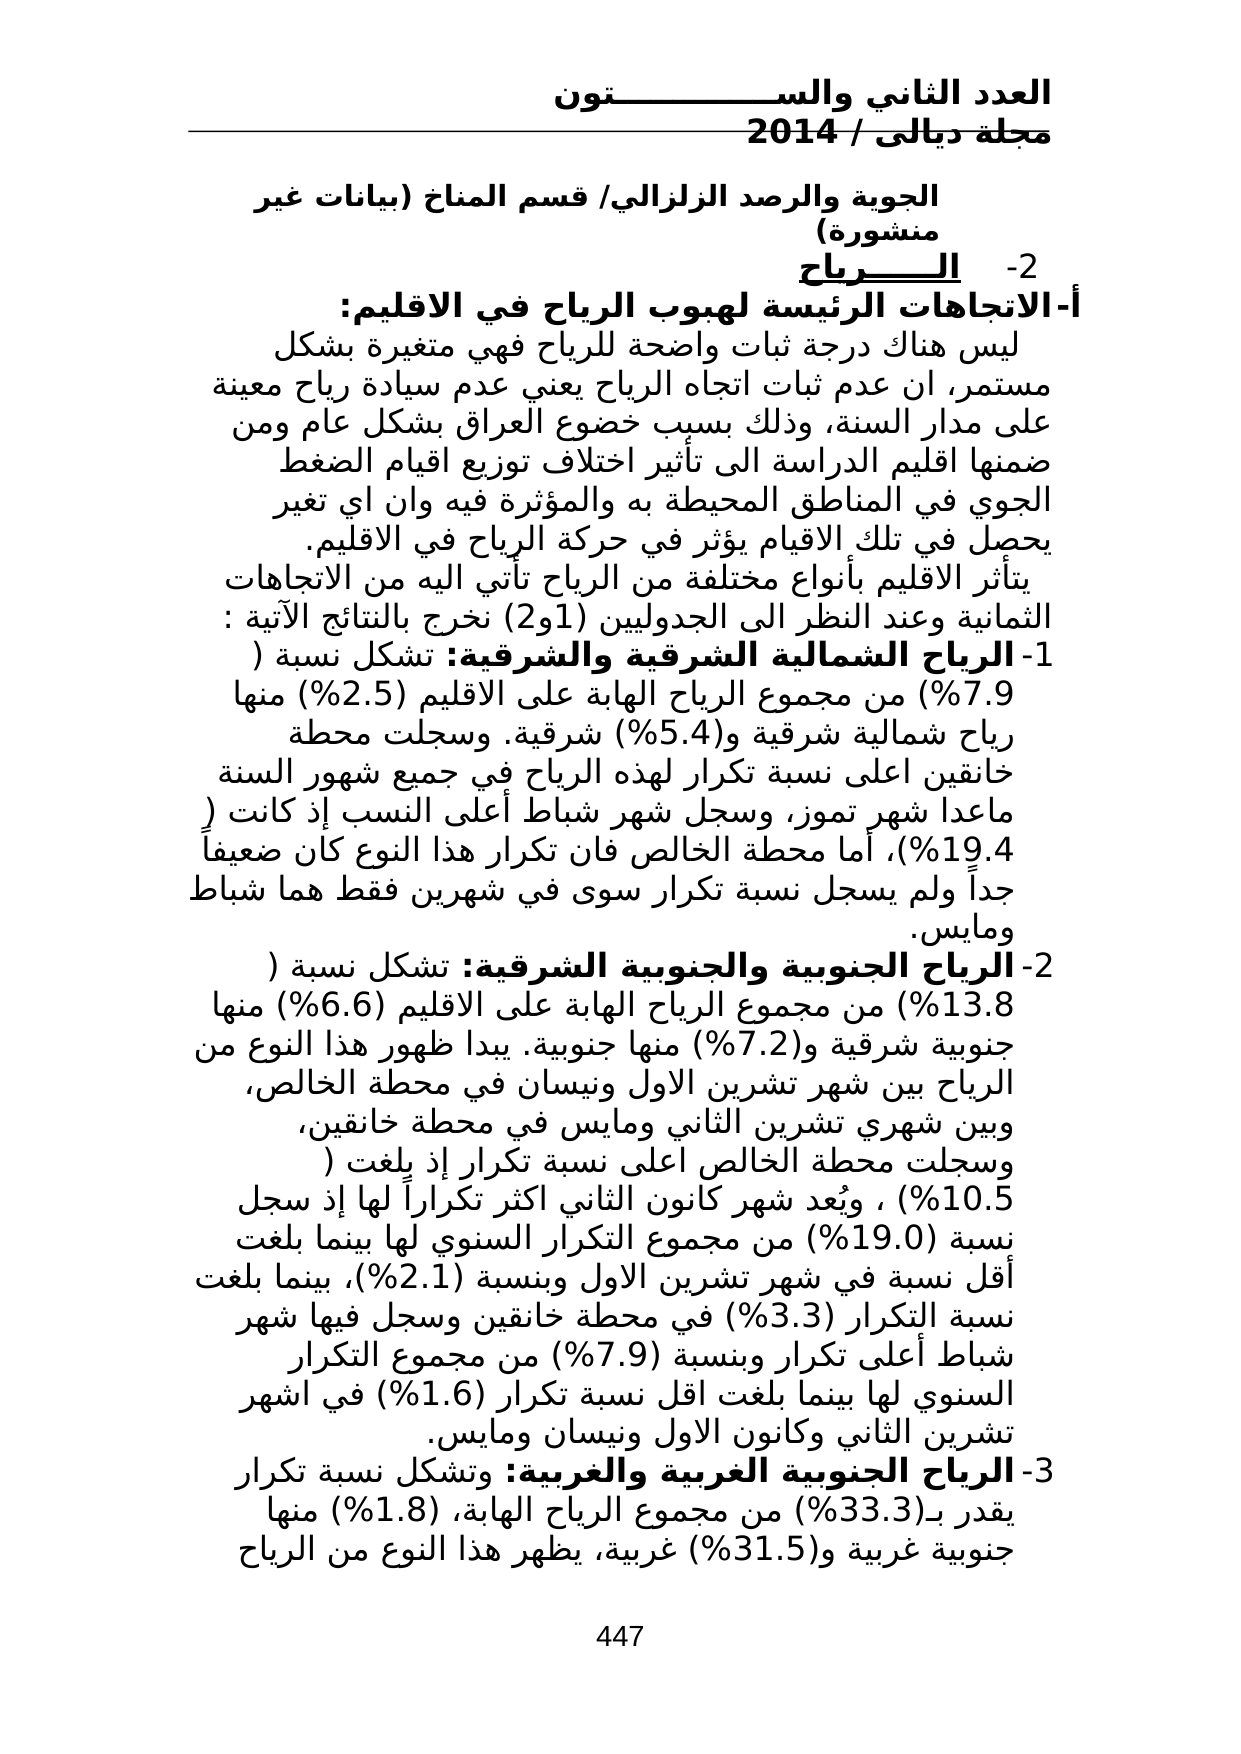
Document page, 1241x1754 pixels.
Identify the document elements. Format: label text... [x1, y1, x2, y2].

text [187, 179, 940, 247]
list الرياح الجنوبية والجنوبية الشرقية: تشكل نسبة (13.8%) من مجموع الرياح الهابة على الاقليم (6.6%) منها جنوبية شرقية و(7.2%) منها جنوبية. يبدا ظهور هذا النوع من الرياح بين شهر تشرين الاول ونيسان في محطة الخالص، وبين شهري تشرين الثاني ومايس في محطة خانقين، وسجلت محطة الخالص اعلى نسبة تكرار إذ بلغت (10.5%) ، ويُعد شهر كانون الثاني اكثر تكراراً لها إذ سجل نسبة (19.0%) من مجموع التكرار السنوي لها بينما بلغت أقل نسبة في شهر تشرين الاول وبنسبة (2.1%)، بينما بلغت نسبة التكرار (3.3%) في محطة خانقين وسجل فيها شهر شباط أعلى تكرار وبنسبة (7.9%) من مجموع التكرار السنوي لها بينما بلغت اقل نسبة تكرار (1.6%) في اشهر تشرين الثاني وكانون الاول ونيسان ومايس. [187, 947, 1021, 1452]
text ليس هناك درجة ثبات واضحة للرياح فهي متغيرة بشكل مستمر، ان عدم ثبات اتجاه الرياح يعني عدم سيادة رياح معينة على مدار السنة، وذلك بسبب خضوع العراق بشكل عام ومن ضمنها اقليم الدراسة الى تأثير اختلاف توزيع اقيام الضغط الجوي في المناطق المحيطة به والمؤثرة فيه وان اي تغير يحصل في تلك الاقيام يؤثر في حركة الرياح في الاقليم. [187, 325, 1053, 558]
list الرياح الشمالية الشرقية والشرقية: تشكل نسبة (7.9%) من مجموع الرياح الهابة على الاقليم (2.5%) منها رياح شمالية شرقية و(5.4%) شرقية. وسجلت محطة خانقين اعلى نسبة تكرار لهذه الرياح في جميع شهور السنة ماعدا شهر تموز، وسجل شهر شباط أعلى النسب إذ كانت (19.4%)، أما محطة الخالص فان تكرار هذا النوع كان ضعيفاً جداً ولم يسجل نسبة تكرار سوى في شهرين فقط هما شباط ومايس. [187, 636, 1021, 947]
text يتأثر الاقليم بأنواع مختلفة من الرياح تأتي اليه من الاتجاهات الثمانية وعند النظر الى الجدوليين (1و2) نخرج بالنتائج الآتية : [187, 558, 1053, 636]
list الاتجاهات الرئيسة لهبوب الرياح في الاقليم: [187, 286, 1056, 325]
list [187, 1452, 1021, 1568]
list الــــــرياح [187, 247, 1006, 286]
